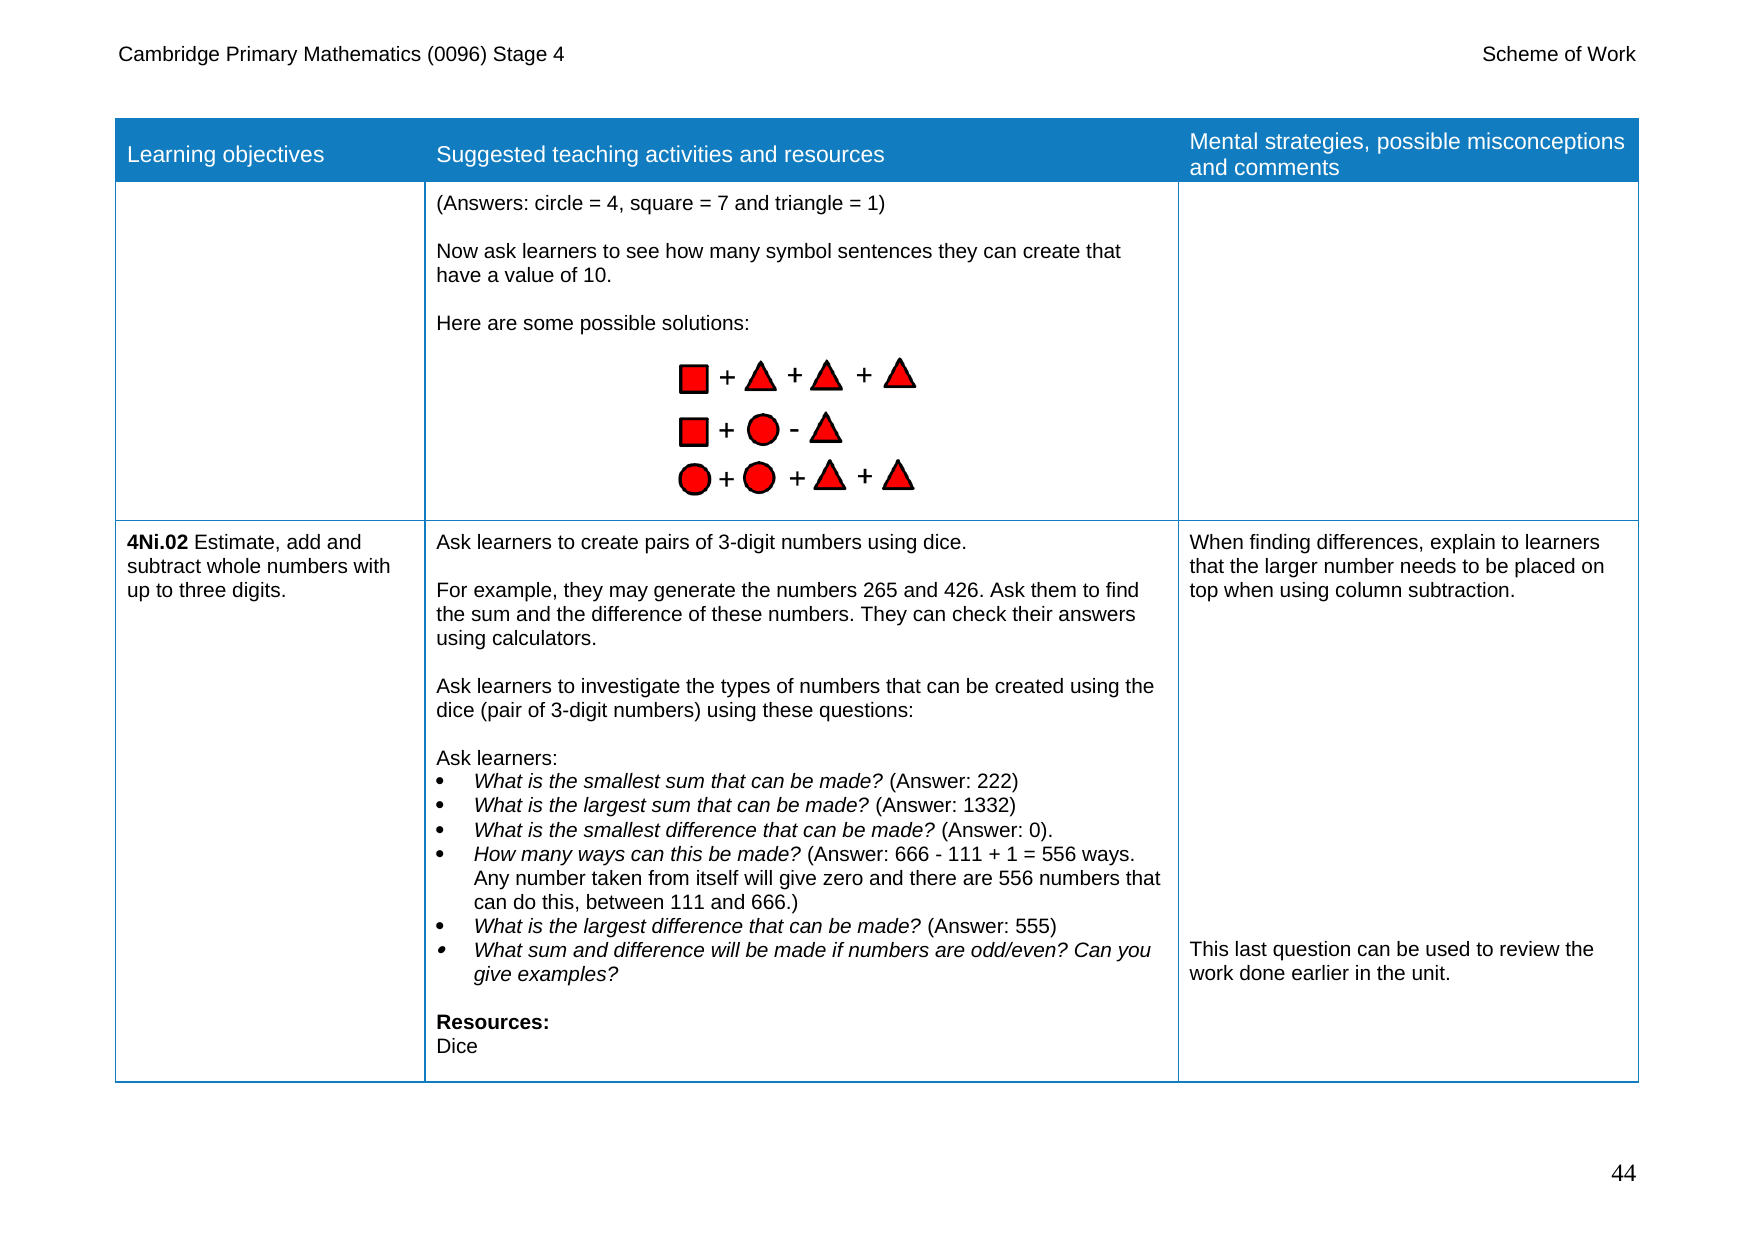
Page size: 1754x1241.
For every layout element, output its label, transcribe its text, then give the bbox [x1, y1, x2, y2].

table_header Learning objectives [116, 119, 424, 181]
table_header Suggested teaching activities and resources [426, 119, 1178, 181]
table_cell [1179, 182, 1638, 520]
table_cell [116, 182, 424, 520]
table_header Mental strategies, possible misconceptions and comments [1179, 119, 1638, 181]
table_cell Ask learners to create pairs of 3-digit numbers using dice. For example, they may generate the numbers 265 and 426. Ask them to find the sum and the difference of these numbers. They can check their answers using calculators. Ask learners to investigate the types of numbers that can be created using the dice (pair of 3-digit numbers) using these questions: Ask learners: What is the smallest sum that can be made? (Answer: 222) What is the largest sum that can be made? (Answer: 1332) What is the smallest difference that can be made? (Answer: 0). How many ways can this be made? (Answer: 666 - 111 + 1 = 556 ways. Any number taken from itself will give zero and there are 556 numbers that can do this, between 111 and 666.) What is the largest difference that can be made? (Answer: 555) What sum and difference will be made if numbers are odd/even? Can you give examples? Resources: Dice [426, 521, 1178, 1081]
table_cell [426, 182, 1178, 520]
table_cell When finding differences, explain to learners that the larger number needs to be placed on top when using column subtraction. This last question can be used to review the work done earlier in the unit. [1179, 521, 1638, 1081]
picture [662, 334, 941, 520]
table_cell 4Ni.02 Estimate, add and subtract whole numbers with up to three digits. [116, 521, 424, 1081]
